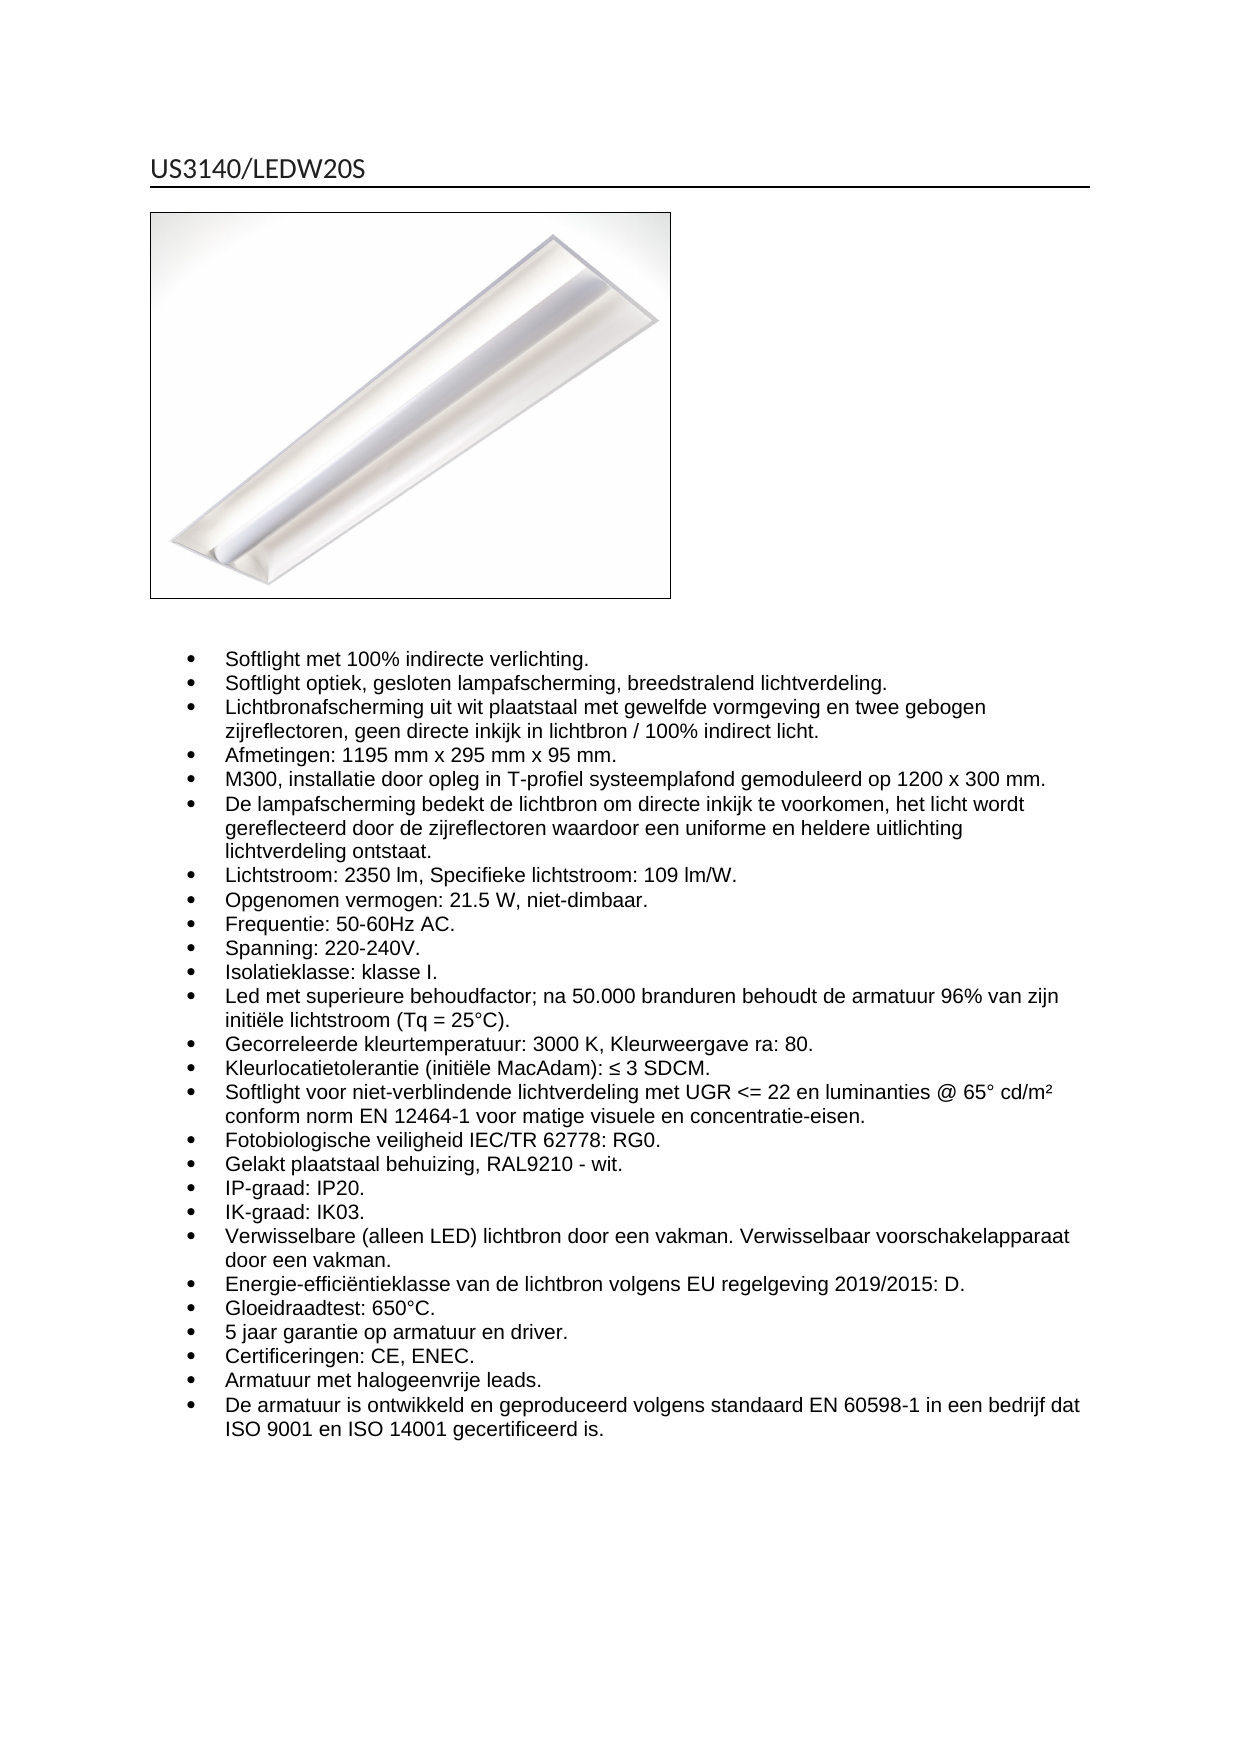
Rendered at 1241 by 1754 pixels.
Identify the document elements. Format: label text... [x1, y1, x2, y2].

list Softlight optiek, gesloten lampafscherming, breedstralend lichtverdeling. [187, 671, 1090, 695]
list Spanning: 220-240V. [187, 936, 1090, 959]
list Afmetingen: 1195 mm x 295 mm x 95 mm. [187, 743, 1090, 767]
list Energie-efficiëntieklasse van de lichtbron volgens EU regelgeving 2019/2015: D. [187, 1272, 1090, 1296]
list Led met superieure behoudfactor; na 50.000 branduren behoudt de armatuur 96% van zijn initiële lichtstroom (Tq = 25°C). [187, 984, 1090, 1032]
list De lampafscherming bedekt de lichtbron om directe inkijk te voorkomen, het licht wordt gereflecteerd door de zijreflectoren waardoor een uniforme en heldere uitlichting lichtverdeling ontstaat. [187, 791, 1090, 863]
list Frequentie: 50-60Hz AC. [187, 911, 1090, 936]
list Certificeringen: CE, ENEC. [187, 1344, 1090, 1368]
list Fotobiologische veiligheid IEC/TR 62778: RG0. [187, 1128, 1090, 1152]
list IK-graad: IK03. [187, 1200, 1090, 1224]
list 5 jaar garantie op armatuur en driver. [187, 1320, 1090, 1344]
text US3140/LEDW20S [150, 150, 1090, 186]
list Gelakt plaatstaal behuizing, RAL9210 - wit. [187, 1152, 1090, 1176]
list Softlight met 100% indirecte verlichting. [187, 647, 1090, 671]
list Gloeidraadtest: 650°C. [187, 1296, 1090, 1320]
list Lichtbronafscherming uit wit plaatstaal met gewelfde vormgeving en twee gebogen zijreflectoren, geen directe inkijk in lichtbron / 100% indirect licht. [187, 695, 1090, 743]
list IP-graad: IP20. [187, 1176, 1090, 1200]
list Kleurlocatietolerantie (initiële MacAdam): ≤ 3 SDCM. [187, 1056, 1090, 1080]
list De armatuur is ontwikkeld en geproduceerd volgens standaard EN 60598-1 in een bedrijf dat ISO 9001 en ISO 14001 gecertificeerd is. [187, 1392, 1090, 1440]
picture [151, 213, 670, 598]
list Opgenomen vermogen: 21.5 W, niet-dimbaar. [187, 887, 1090, 911]
list Gecorreleerde kleurtemperatuur: 3000 K, Kleurweergave ra: 80. [187, 1032, 1090, 1056]
list Armatuur met halogeenvrije leads. [187, 1368, 1090, 1392]
list M300, installatie door opleg in T-profiel systeemplafond gemoduleerd op 1200 x 300 mm. [187, 767, 1090, 791]
list Softlight voor niet-verblindende lichtverdeling met UGR <= 22 en luminanties @ 65° cd/m² conform norm EN 12464-1 voor matige visuele en concentratie-eisen. [187, 1080, 1090, 1128]
list Isolatieklasse: klasse I. [187, 959, 1090, 984]
list Lichtstroom: 2350 lm, Specifieke lichtstroom: 109 lm/W. [187, 863, 1090, 887]
list Verwisselbare (alleen LED) lichtbron door een vakman. Verwisselbaar voorschakelapparaat door een vakman. [187, 1224, 1090, 1272]
